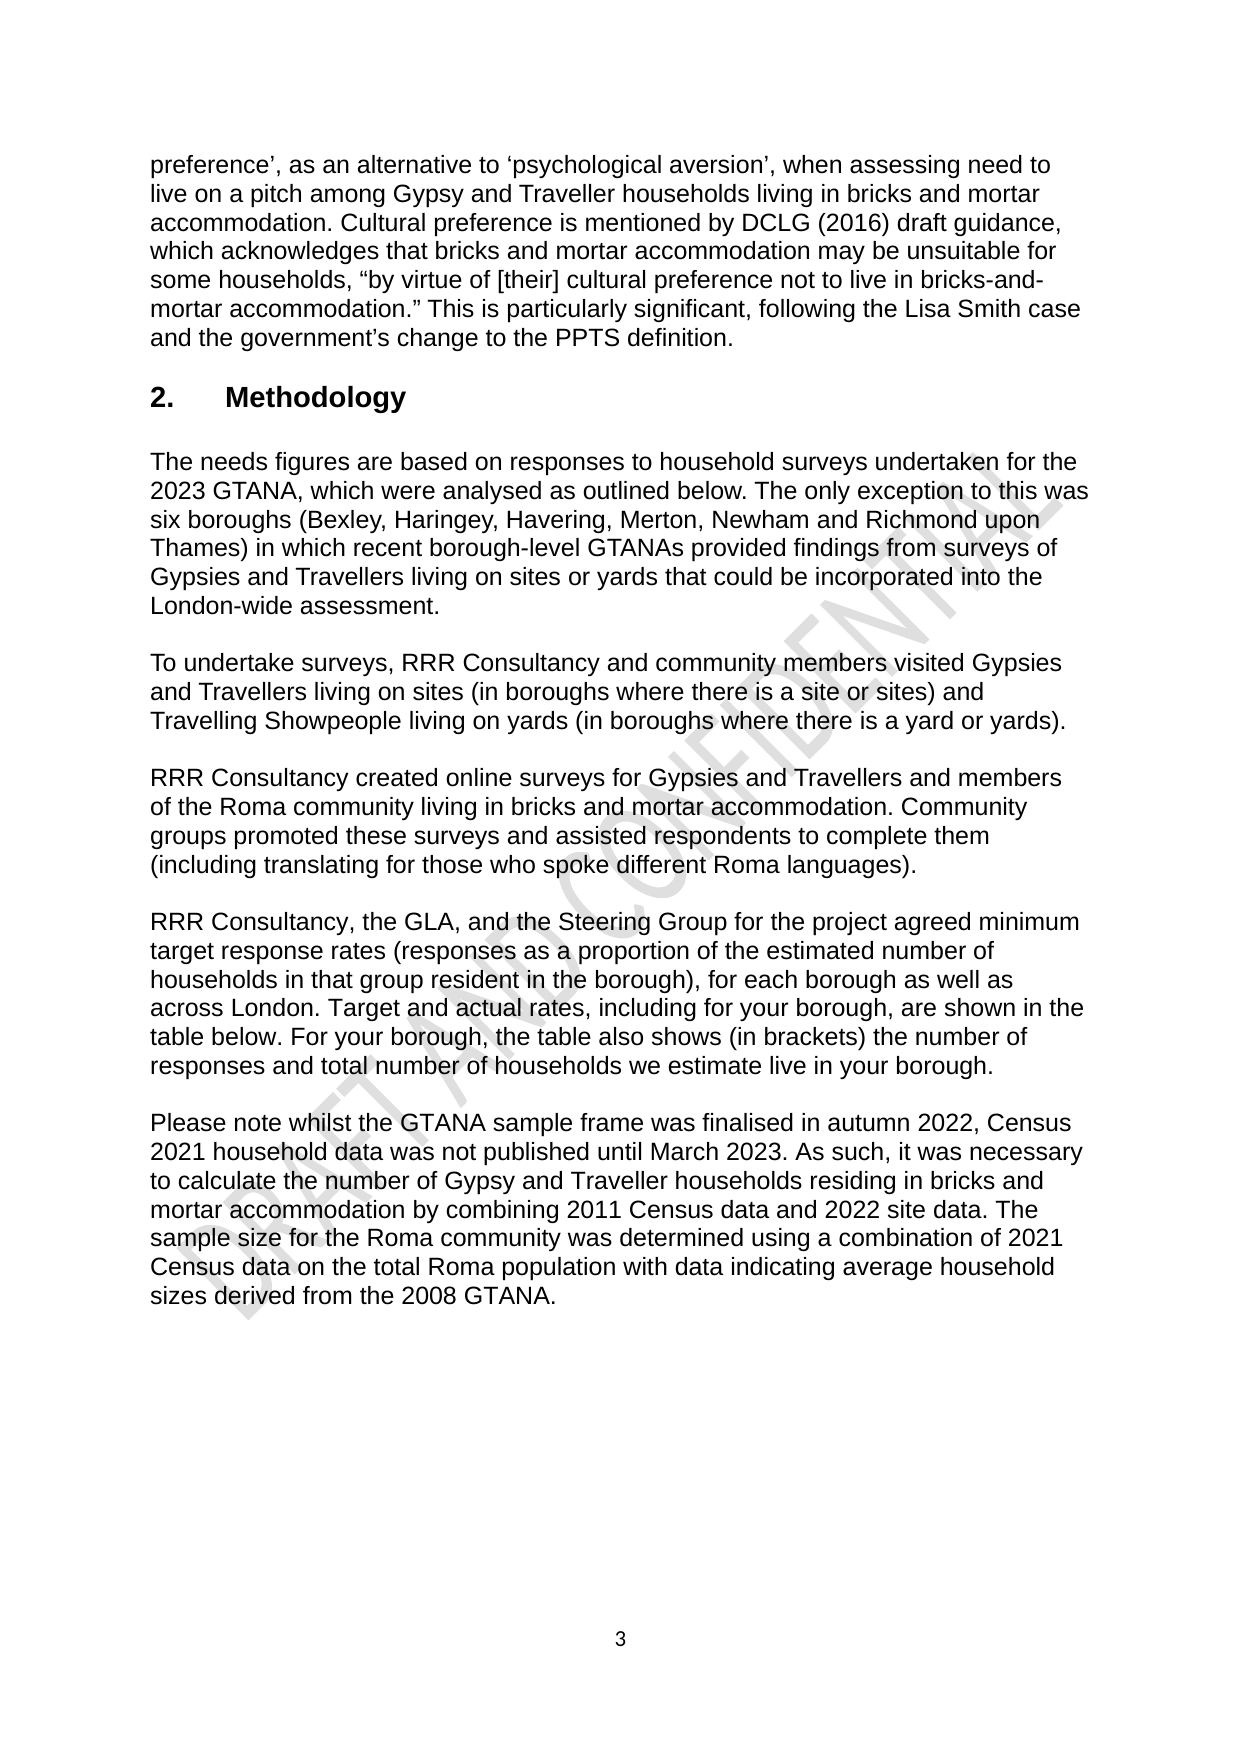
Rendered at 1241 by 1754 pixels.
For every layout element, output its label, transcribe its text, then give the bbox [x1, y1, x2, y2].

text Please note whilst the GTANA sample frame was finalised in autumn 2022, Census 2021 household data was not published until March 2023. As such, it was necessary to calculate the number of Gypsy and Traveller households residing in bricks and mortar accommodation by combining 2011 Census data and 2022 site data. The sample size for the Roma community was determined using a combination of 2021 Census data on the total Roma population with data indicating average household sizes derived from the 2008 GTANA. [150, 1108, 1090, 1309]
text RRR Consultancy created online surveys for Gypsies and Travellers and members of the Roma community living in bricks and mortar accommodation. Community groups promoted these surveys and assisted respondents to complete them (including translating for those who spoke different Roma languages). [150, 763, 1090, 878]
text The needs figures are based on responses to household surveys undertaken for the 2023 GTANA, which were analysed as outlined below. The only exception to this was six boroughs (Bexley, Haringey, Havering, Merton, Newham and Richmond upon Thames) in which recent borough-level GTANAs provided findings from surveys of Gypsies and Travellers living on sites or yards that could be incorporated into the London-wide assessment. [150, 447, 1090, 619]
text To undertake surveys, RRR Consultancy and community members visited Gypsies and Travellers living on sites (in boroughs where there is a site or sites) and Travelling Showpeople living on yards (in boroughs where there is a yard or yards). [150, 648, 1090, 734]
list Methodology [150, 380, 1090, 413]
text RRR Consultancy, the GLA, and the Steering Group for the project agreed minimum target response rates (responses as a proportion of the estimated number of households in that group resident in the borough), for each borough as well as across London. Target and actual rates, including for your borough, are shown in the table below. For your borough, the table also shows (in brackets) the number of responses and total number of households we estimate live in your borough. [150, 907, 1090, 1079]
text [150, 150, 1090, 351]
